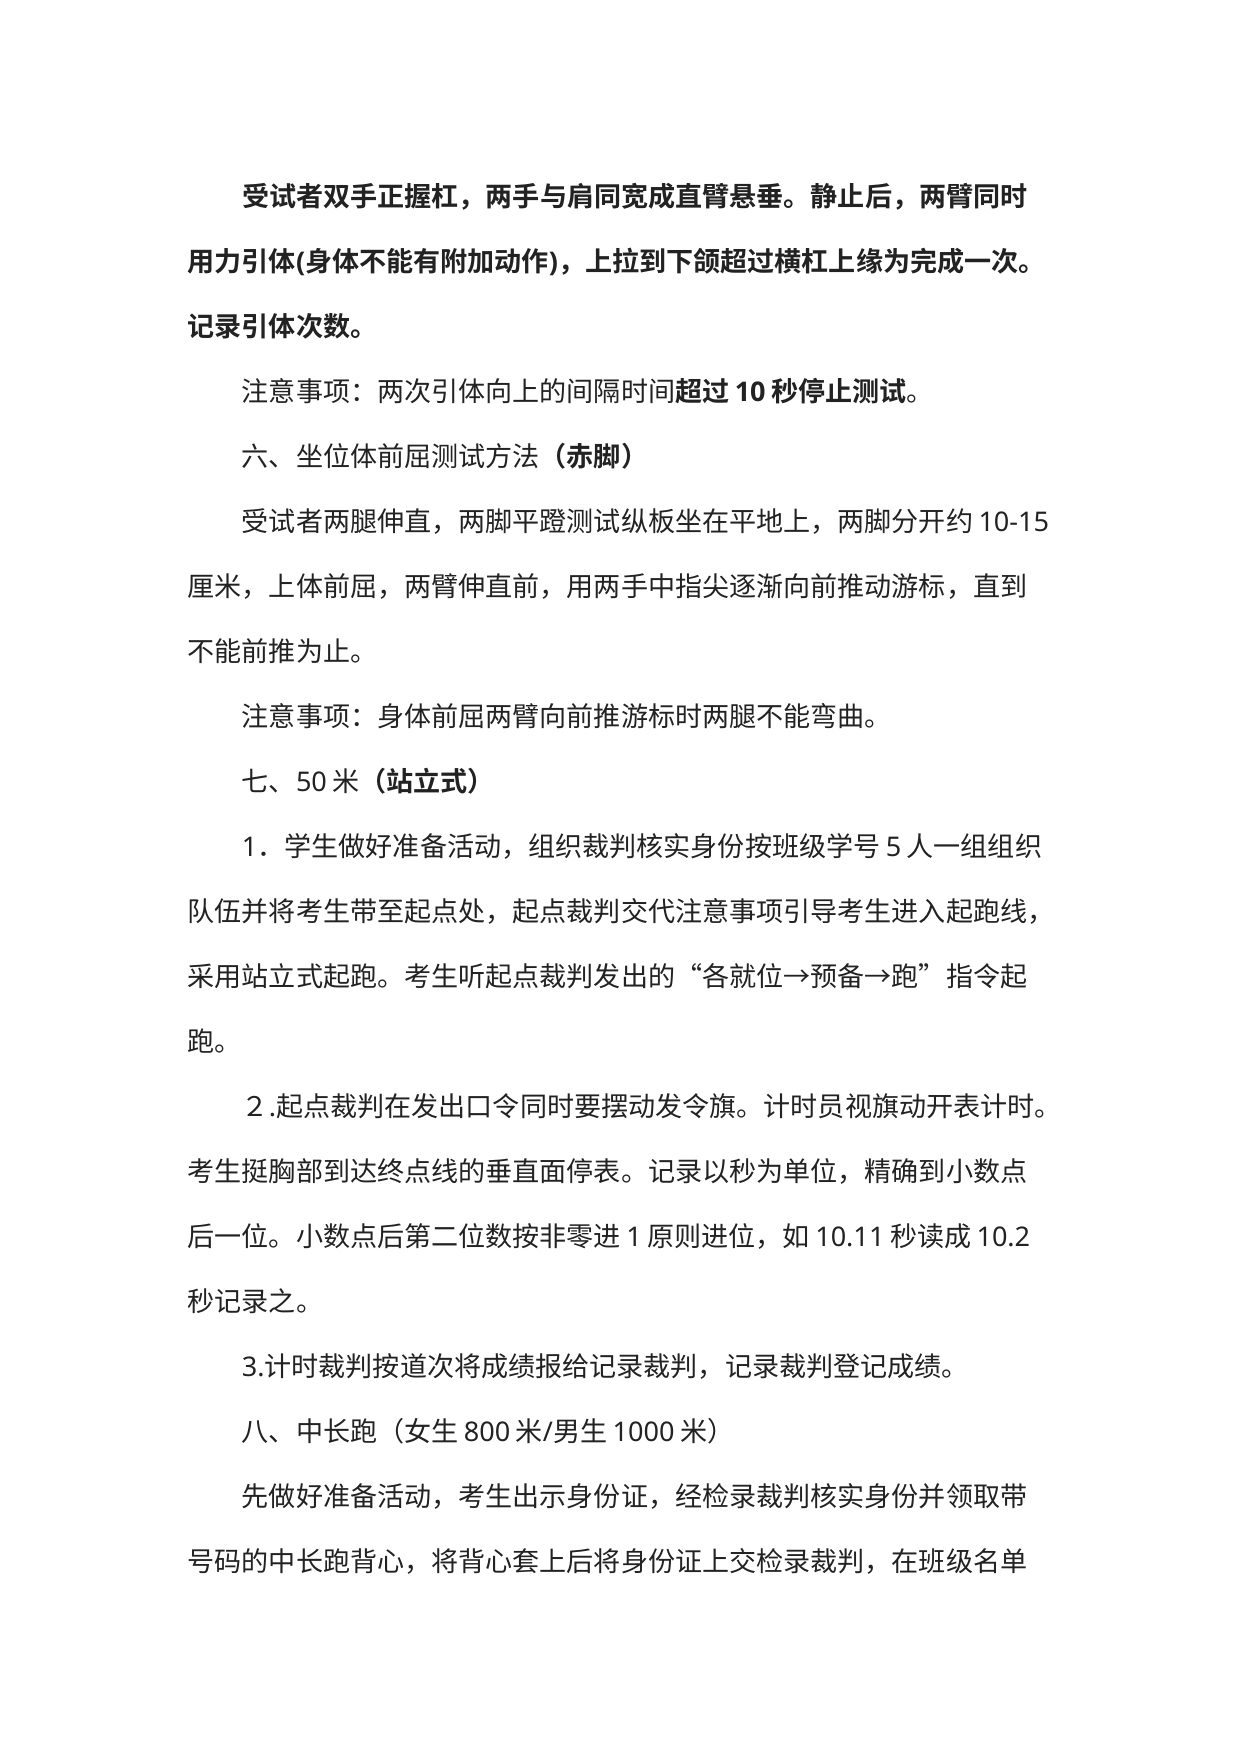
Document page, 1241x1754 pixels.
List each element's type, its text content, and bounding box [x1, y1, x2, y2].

text 六、坐位体前屈测试方法（赤脚） [187, 422, 1053, 487]
text 受试者双手正握杠，两手与肩同宽成直臂悬垂。静止后，两臂同时用力引体(身体不能有附加动作)，上拉到下颌超过横杠上缘为完成一次。记录引体次数。 [187, 162, 1053, 357]
text 3.计时裁判按道次将成绩报给记录裁判，记录裁判登记成绩。 [187, 1332, 1053, 1397]
text 受试者两腿伸直，两脚平蹬测试纵板坐在平地上，两脚分开约10，上体前屈，两臂伸直前，用两手中指尖逐渐向前推动游标，直到不能前推为止。 [187, 487, 1053, 682]
text 1．学生做好准备活动，组织裁判核实身份按班级学号5人一组组织队伍并将考生带至起点处，起点裁判交代注意事项引导考生进入起跑线，采用站立式起跑。考生听起点裁判发出的“各就位→预备→跑”指令起跑。 [187, 812, 1053, 1072]
text 八、中长跑（女生/男生） [187, 1397, 1053, 1462]
text 注意事项：两次引体向上的间隔时间超过10秒停止测试。 [187, 357, 1053, 422]
text 七、（站立式） [187, 747, 1053, 812]
text 注意事项：身体前屈两臂向前推游标时两腿不能弯曲。 [187, 682, 1053, 747]
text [187, 1462, 1053, 1592]
text ２.起点裁判在发出口令同时要摆动发令旗。计时员视旗动开表计时。考生挺胸部到达终点线的垂直面停表。记录以秒为单位，精确到小数点后一位。小数点后第二位数按非零进1原则进位，如10.11秒读成10.2秒记录之。 [187, 1072, 1053, 1332]
